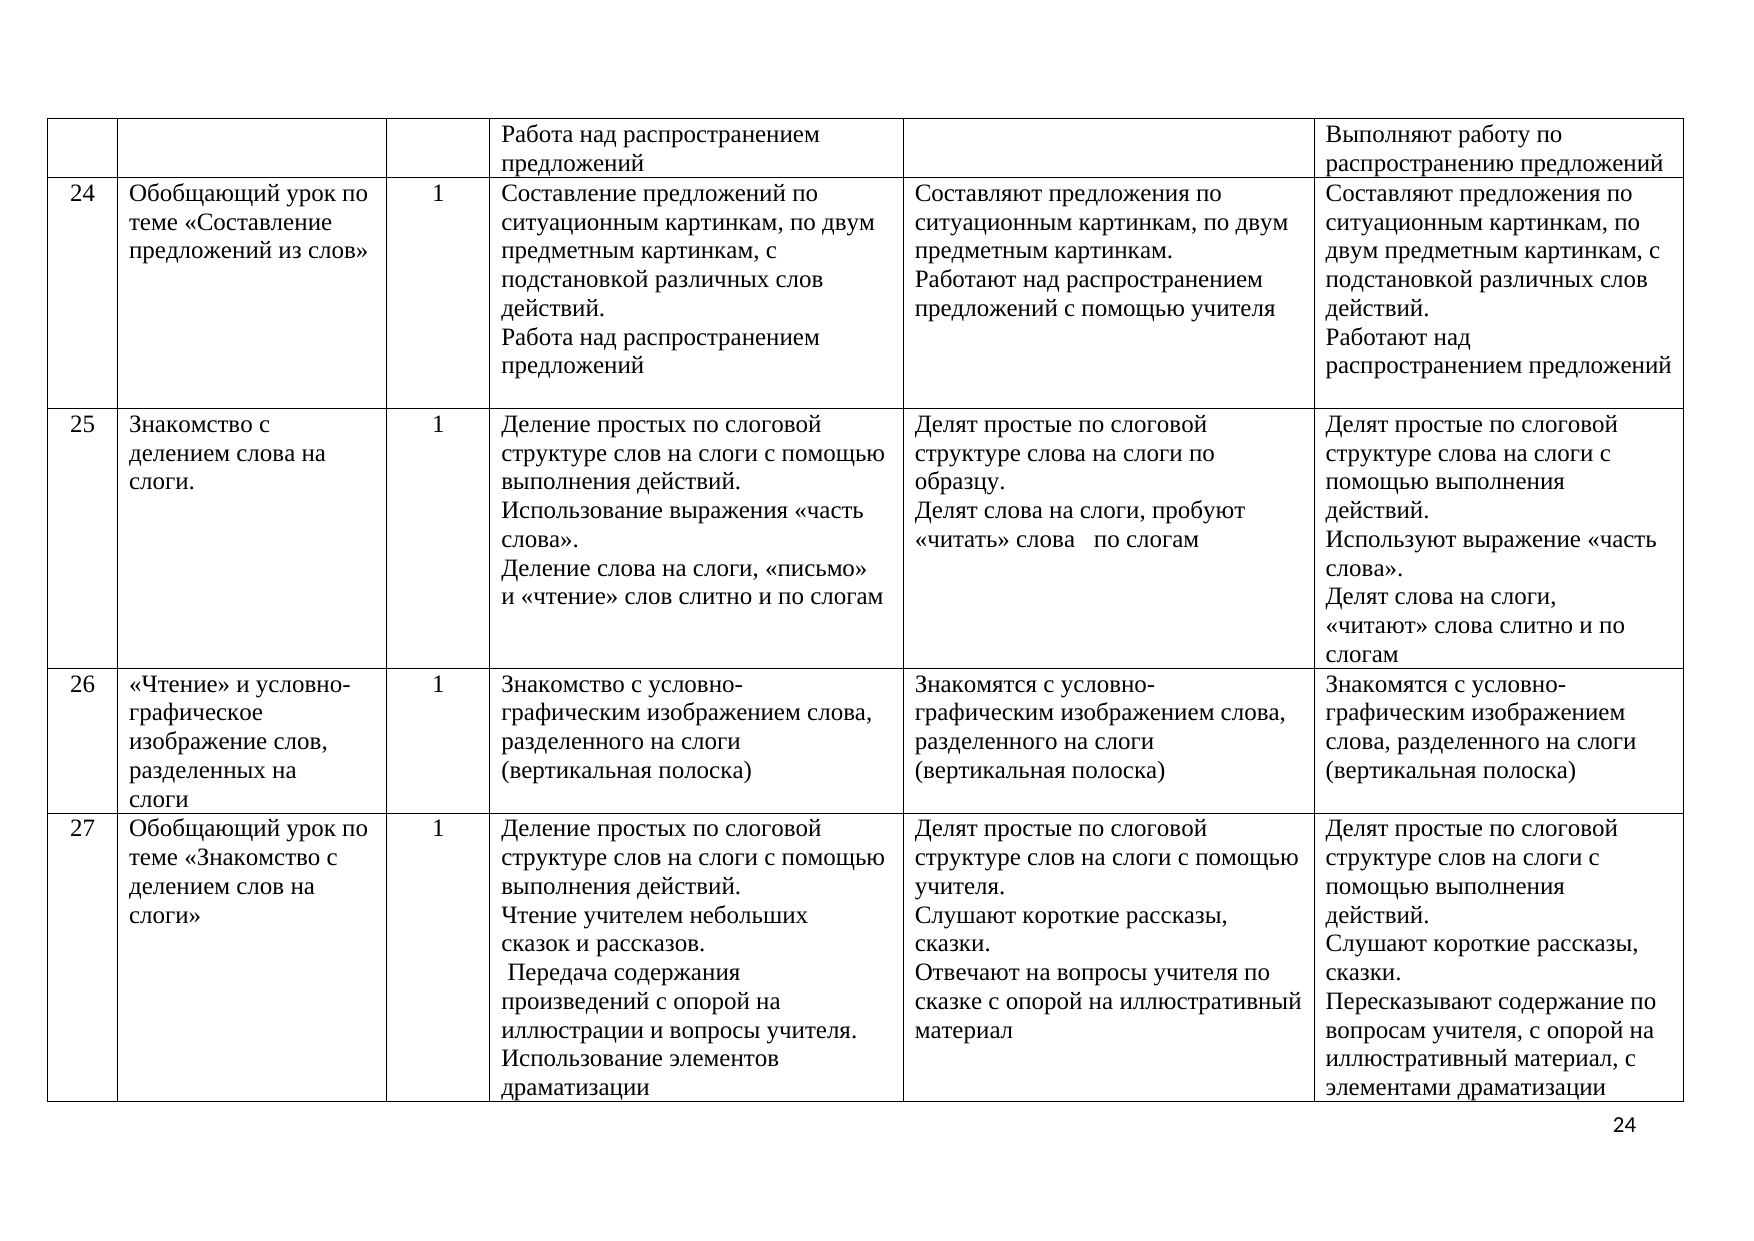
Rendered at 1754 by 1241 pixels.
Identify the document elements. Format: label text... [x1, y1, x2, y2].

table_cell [904, 814, 1314, 1101]
table_cell «Чтение» и условно-графическое изображение слов, разделенных на слоги [118, 669, 386, 812]
table_cell 1 [387, 814, 489, 1101]
table_cell Делят простые по слоговой структуре слова на слоги по образцу. Делят слова на слоги, пробуют «читать» слова по слогам [904, 409, 1314, 668]
table_cell Составляют предложения по ситуационным картинкам, по двум предметным картинкам. Работают над распространением предложений с помощью учителя [904, 178, 1314, 408]
table_cell Составление предложений по ситуационным картинкам, по двум предметным картинкам, с подстановкой различных слов действий. Работа над распространением предложений [490, 178, 903, 408]
table_cell 1 [387, 409, 489, 668]
table_cell Обобщающий урок по теме «Составление предложений из слов» [118, 178, 386, 408]
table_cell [1315, 119, 1683, 177]
table_cell 23 [48, 119, 117, 177]
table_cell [904, 119, 1314, 177]
table_cell Знакомство с делением слова на слоги. [118, 409, 386, 668]
table_cell Деление простых по слоговой структуре слов на слоги с помощью выполнения действий. Использование выражения «часть слова». Деление слова на слоги, «письмо» и «чтение» слов слитно и по слогам [490, 409, 903, 668]
table_cell 25 [48, 409, 117, 668]
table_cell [1315, 814, 1683, 1101]
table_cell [118, 814, 386, 1101]
table_cell 26 [48, 669, 117, 812]
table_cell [490, 814, 903, 1101]
table_cell Делят простые по слоговой структуре слова на слоги с помощью выполнения действий. Используют выражение «часть слова». Делят слова на слоги, «читают» слова слитно и по слогам [1315, 409, 1683, 668]
table_cell Составляют предложения по ситуационным картинкам, по двум предметным картинкам, с подстановкой различных слов действий. Работают над распространением предложений [1315, 178, 1683, 408]
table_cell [118, 119, 386, 177]
table_cell Знакомятся с условно- графическим изображением слова, разделенного на слоги (вертикальная полоска) [1315, 669, 1683, 812]
table_cell Знакомятся с условно- графическим изображением слова, разделенного на слоги (вертикальная полоска) [904, 669, 1314, 812]
table_cell 24 [48, 178, 117, 408]
table_cell 1 [387, 669, 489, 812]
table_cell Знакомство с условно- графическим изображением слова, разделенного на слоги (вертикальная полоска) [490, 669, 903, 812]
table_cell 1 [387, 119, 489, 177]
table_cell 1 [387, 178, 489, 408]
table_cell 27 [48, 814, 117, 1101]
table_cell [490, 119, 903, 177]
